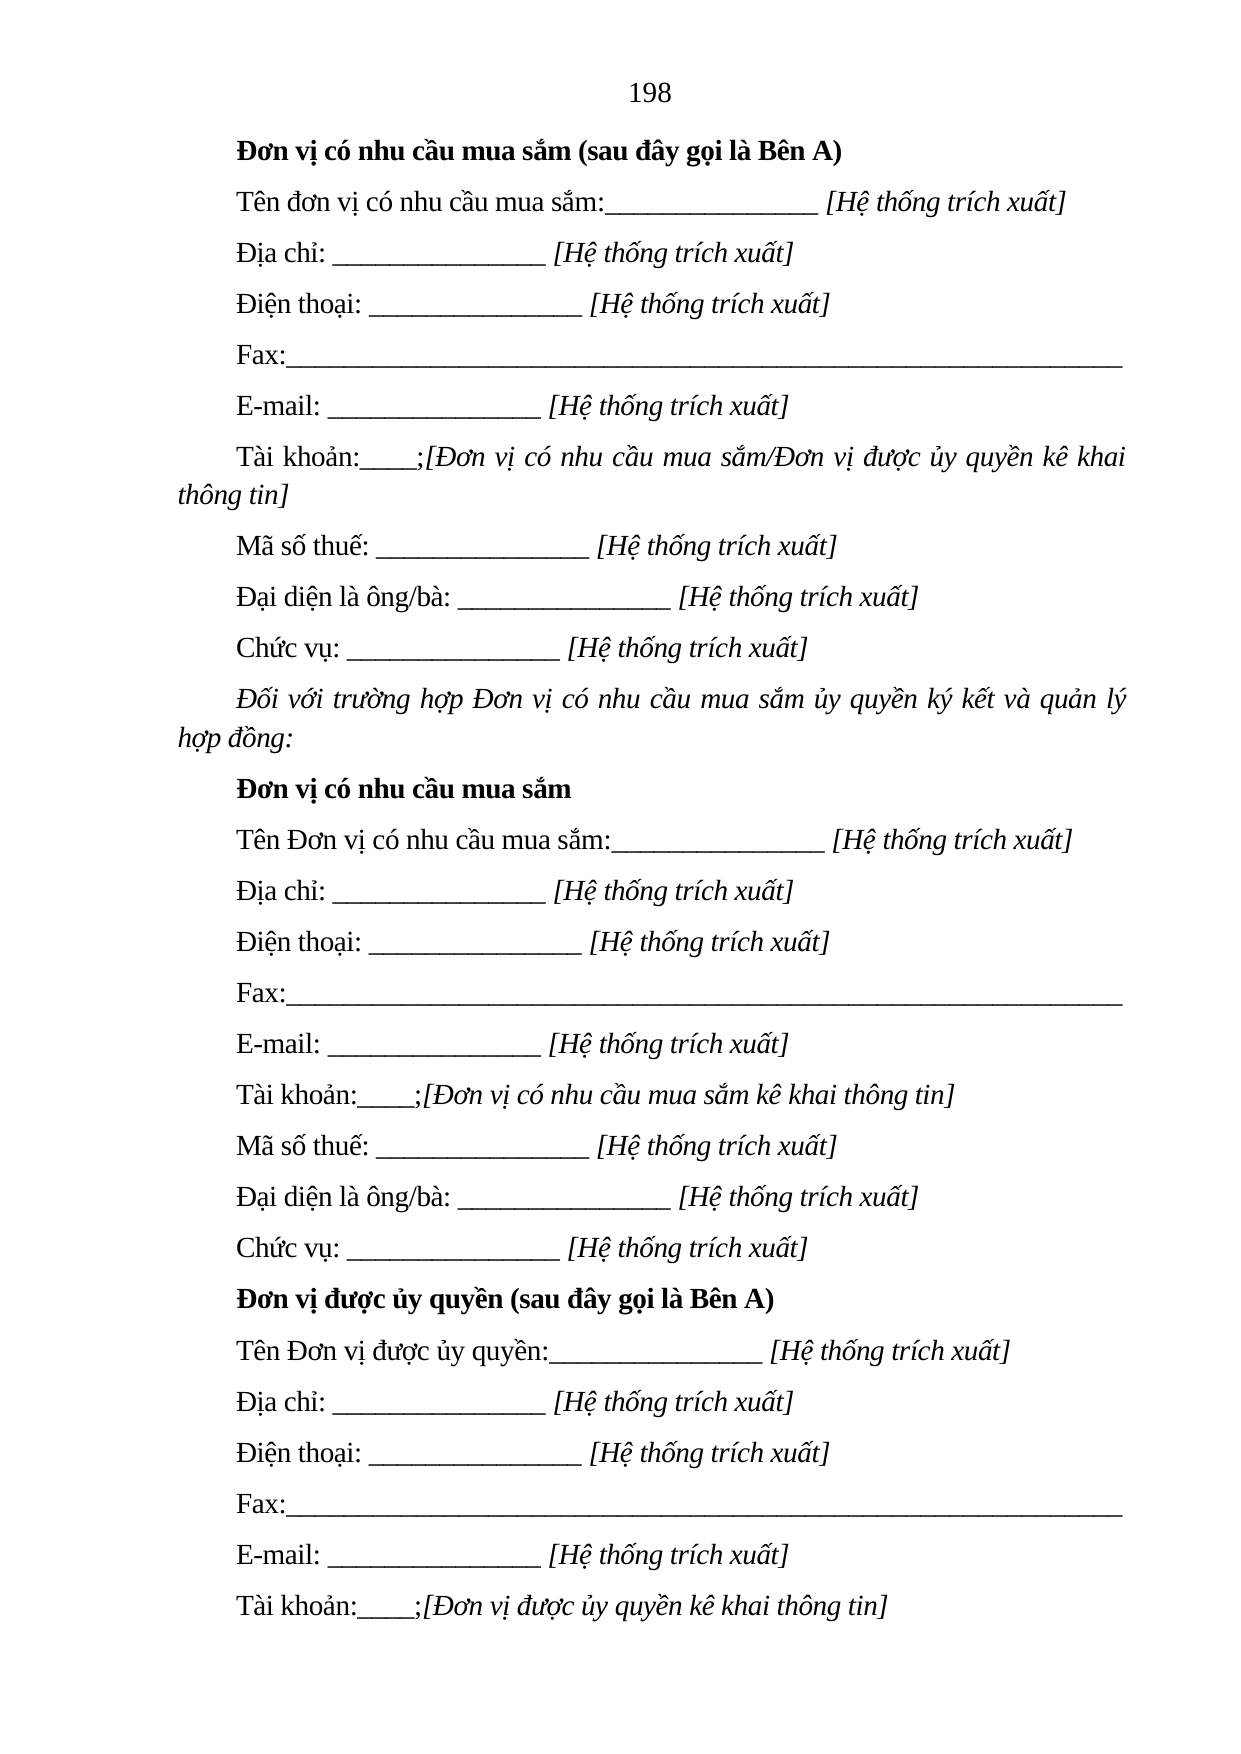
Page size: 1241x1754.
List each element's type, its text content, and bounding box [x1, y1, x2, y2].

text Tên Đơn vị được ủy quyền:_______________ [Hệ thống trích xuất] [177, 1333, 1129, 1366]
text Fax: [177, 1486, 1129, 1519]
text Fax: [177, 975, 1129, 1009]
text Mã số thuế: _______________ [Hệ thống trích xuất] [177, 528, 1129, 562]
text Tên đơn vị có nhu cầu mua sắm:_______________ [Hệ thống trích xuất] [177, 184, 1129, 217]
text Tài khoản:____;[Đơn vị có nhu cầu mua sắm/Đơn vị được ủy quyền kê khai thông tin] [177, 439, 1129, 511]
text Địa chỉ: _______________ [Hệ thống trích xuất] [177, 1384, 1129, 1417]
text Đại diện là ông/bà: _______________ [Hệ thống trích xuất] [177, 579, 1129, 613]
text Đối với trường hợp Đơn vị có nhu cầu mua sắm ủy quyền ký kết và quản lý hợp đồng: [177, 682, 1129, 754]
text E-mail: _______________ [Hệ thống trích xuất] [177, 388, 1129, 421]
text Mã số thuế: _______________ [Hệ thống trích xuất] [177, 1128, 1129, 1162]
text Điện thoại: _______________ [Hệ thống trích xuất] [177, 1435, 1129, 1468]
text Chức vụ: _______________ [Hệ thống trích xuất] [177, 1231, 1129, 1264]
text Tài khoản:____;[Đơn vị có nhu cầu mua sắm kê khai thông tin] [177, 1077, 1129, 1111]
text Đại diện là ông/bà: _______________ [Hệ thống trích xuất] [177, 1179, 1129, 1213]
text Tài khoản:____;[Đơn vị được ủy quyền kê khai thông tin] [177, 1588, 1129, 1621]
text Đơn vị được ủy quyền (sau đây gọi là Bên A) [177, 1282, 1129, 1315]
text Đơn vị có nhu cầu mua sắm (sau đây gọi là Bên A) [177, 133, 1129, 166]
text Chức vụ: _______________ [Hệ thống trích xuất] [177, 631, 1129, 664]
text Địa chỉ: _______________ [Hệ thống trích xuất] [177, 235, 1129, 268]
text Điện thoại: _______________ [Hệ thống trích xuất] [177, 286, 1129, 319]
text Tên Đơn vị có nhu cầu mua sắm:_______________ [Hệ thống trích xuất] [177, 822, 1129, 856]
text E-mail: _______________ [Hệ thống trích xuất] [177, 1537, 1129, 1570]
text E-mail: _______________ [Hệ thống trích xuất] [177, 1026, 1129, 1060]
text Địa chỉ: _______________ [Hệ thống trích xuất] [177, 873, 1129, 907]
text Đơn vị có nhu cầu mua sắm [177, 771, 1129, 805]
text Fax: [177, 337, 1129, 370]
text Điện thoại: _______________ [Hệ thống trích xuất] [177, 924, 1129, 958]
